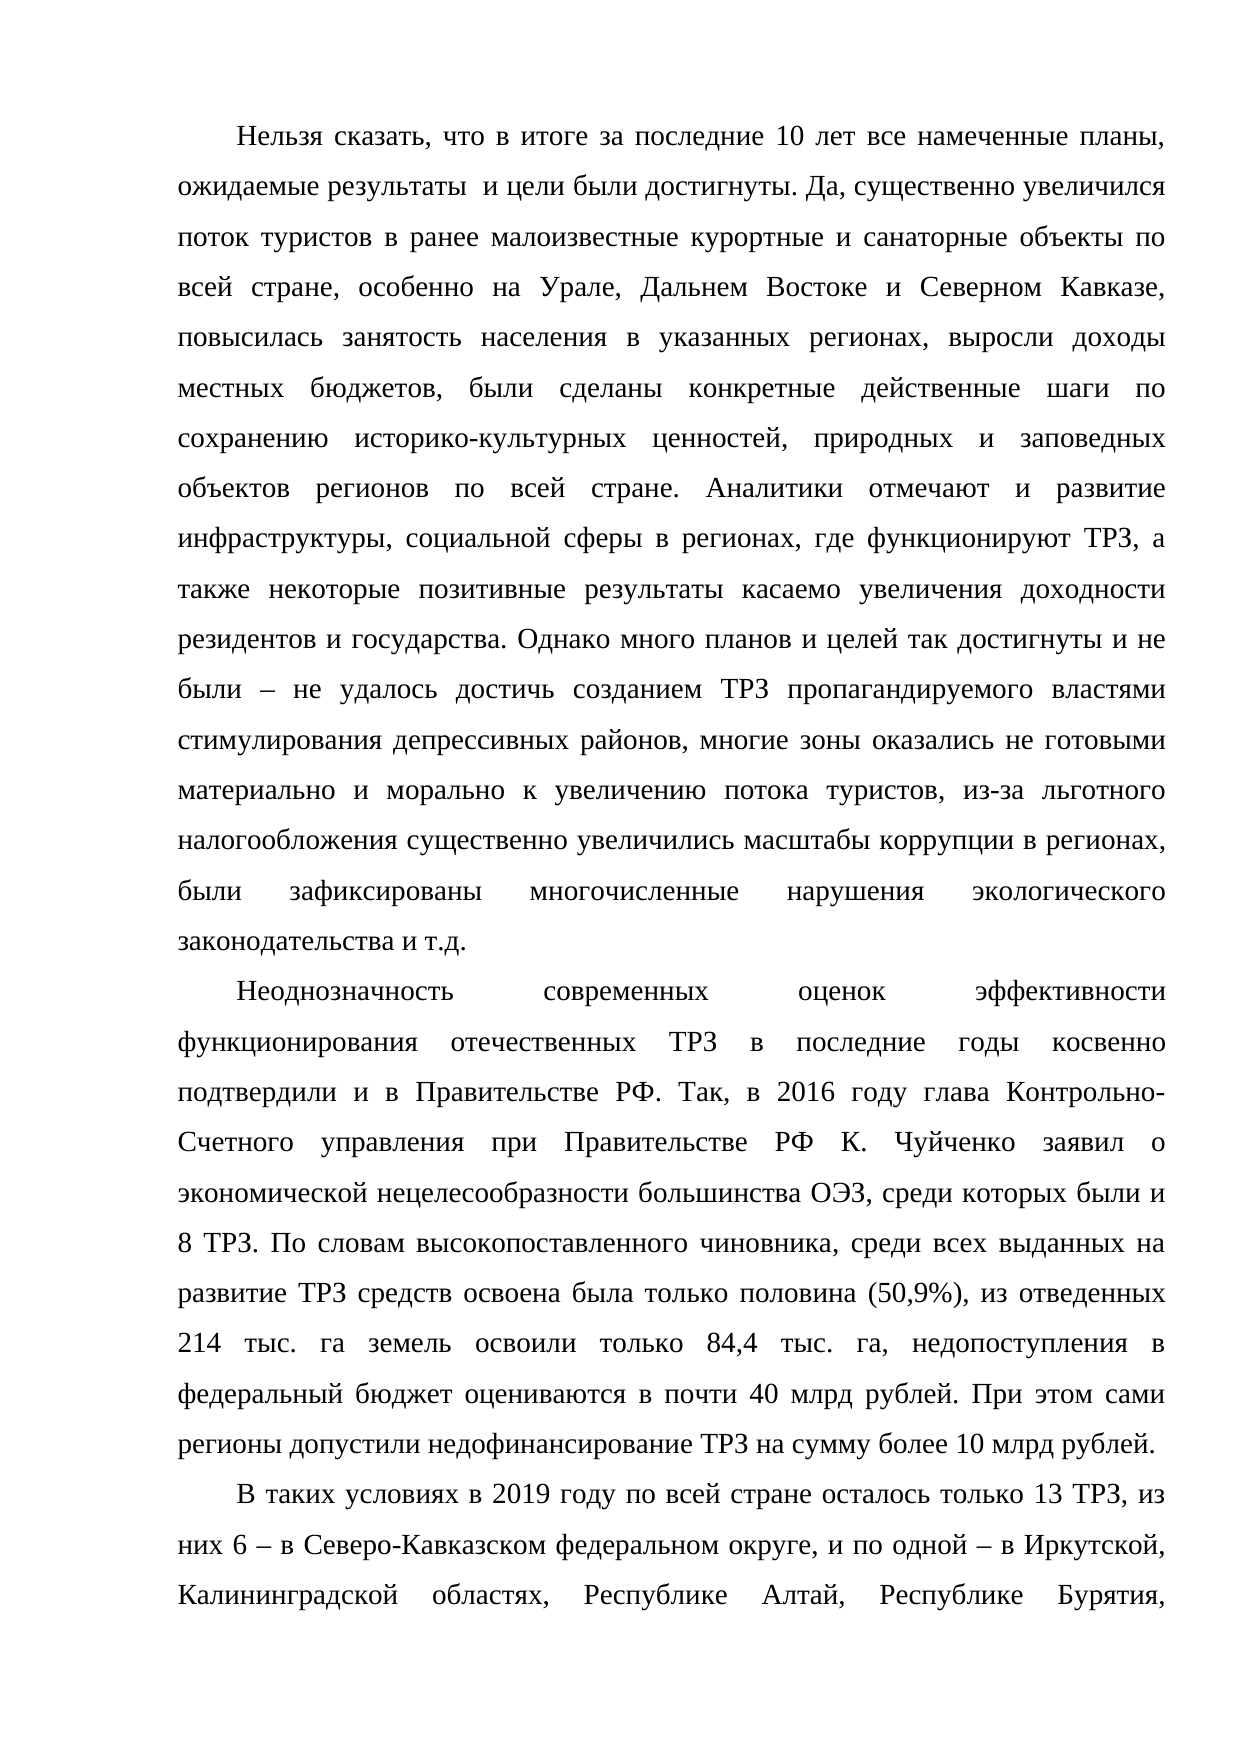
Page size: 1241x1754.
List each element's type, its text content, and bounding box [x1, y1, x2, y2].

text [177, 1477, 1167, 1611]
text Нельзя сказать, что в итоге за последние 10 лет все намеченные планы, ожидаемые результаты и цели были достигнуты. Да, существенно увеличился поток туристов в ранее малоизвестные курортные и санаторные объекты по всей стране, особенно на Урале, Дальнем Востоке и Северном Кавказе, повысилась занятость населения в указанных регионах, выросли доходы местных бюджетов, были сделаны конкретные действенные шаги по сохранению историко-культурных ценностей, природных и заповедных объектов регионов по всей стране. Аналитики отмечают и развитие инфраструктуры, социальной сферы в регионах, где функционируют ТРЗ, а также некоторые позитивные результаты касаемо увеличения доходности резидентов и государства. Однако много планов и целей так достигнуты и не были – не удалось достичь созданием ТРЗ пропагандируемого властями стимулирования депрессивных районов, многие зоны оказались не готовыми материально и морально к увеличению потока туристов, из-за льготного налогообложения существенно увеличились масштабы коррупции в регионах, были зафиксированы многочисленные нарушения экологического законодательства и т.д. [177, 118, 1167, 957]
text Неоднозначность современных оценок эффективности функционирования отечественных ТРЗ в последние годы косвенно подтвердили и в Правительстве РФ. Так, в 2016 году глава Контрольно-Счетного управления при Правительстве РФ К. Чуйченко заявил о экономической нецелесообразности большинства ОЭЗ, среди которых были и 8 ТРЗ. По словам высокопоставленного чиновника, среди всех выданных на развитие ТРЗ средств освоена была только половина (50,9%), из отведенных 214 тыс. га земель освоили только 84,4 тыс. га, недопоступления в федеральный бюджет оцениваются в почти 40 млрд рублей. При этом сами регионы допустили недофинансирование ТРЗ на сумму более 10 млрд рублей. [177, 973, 1167, 1460]
